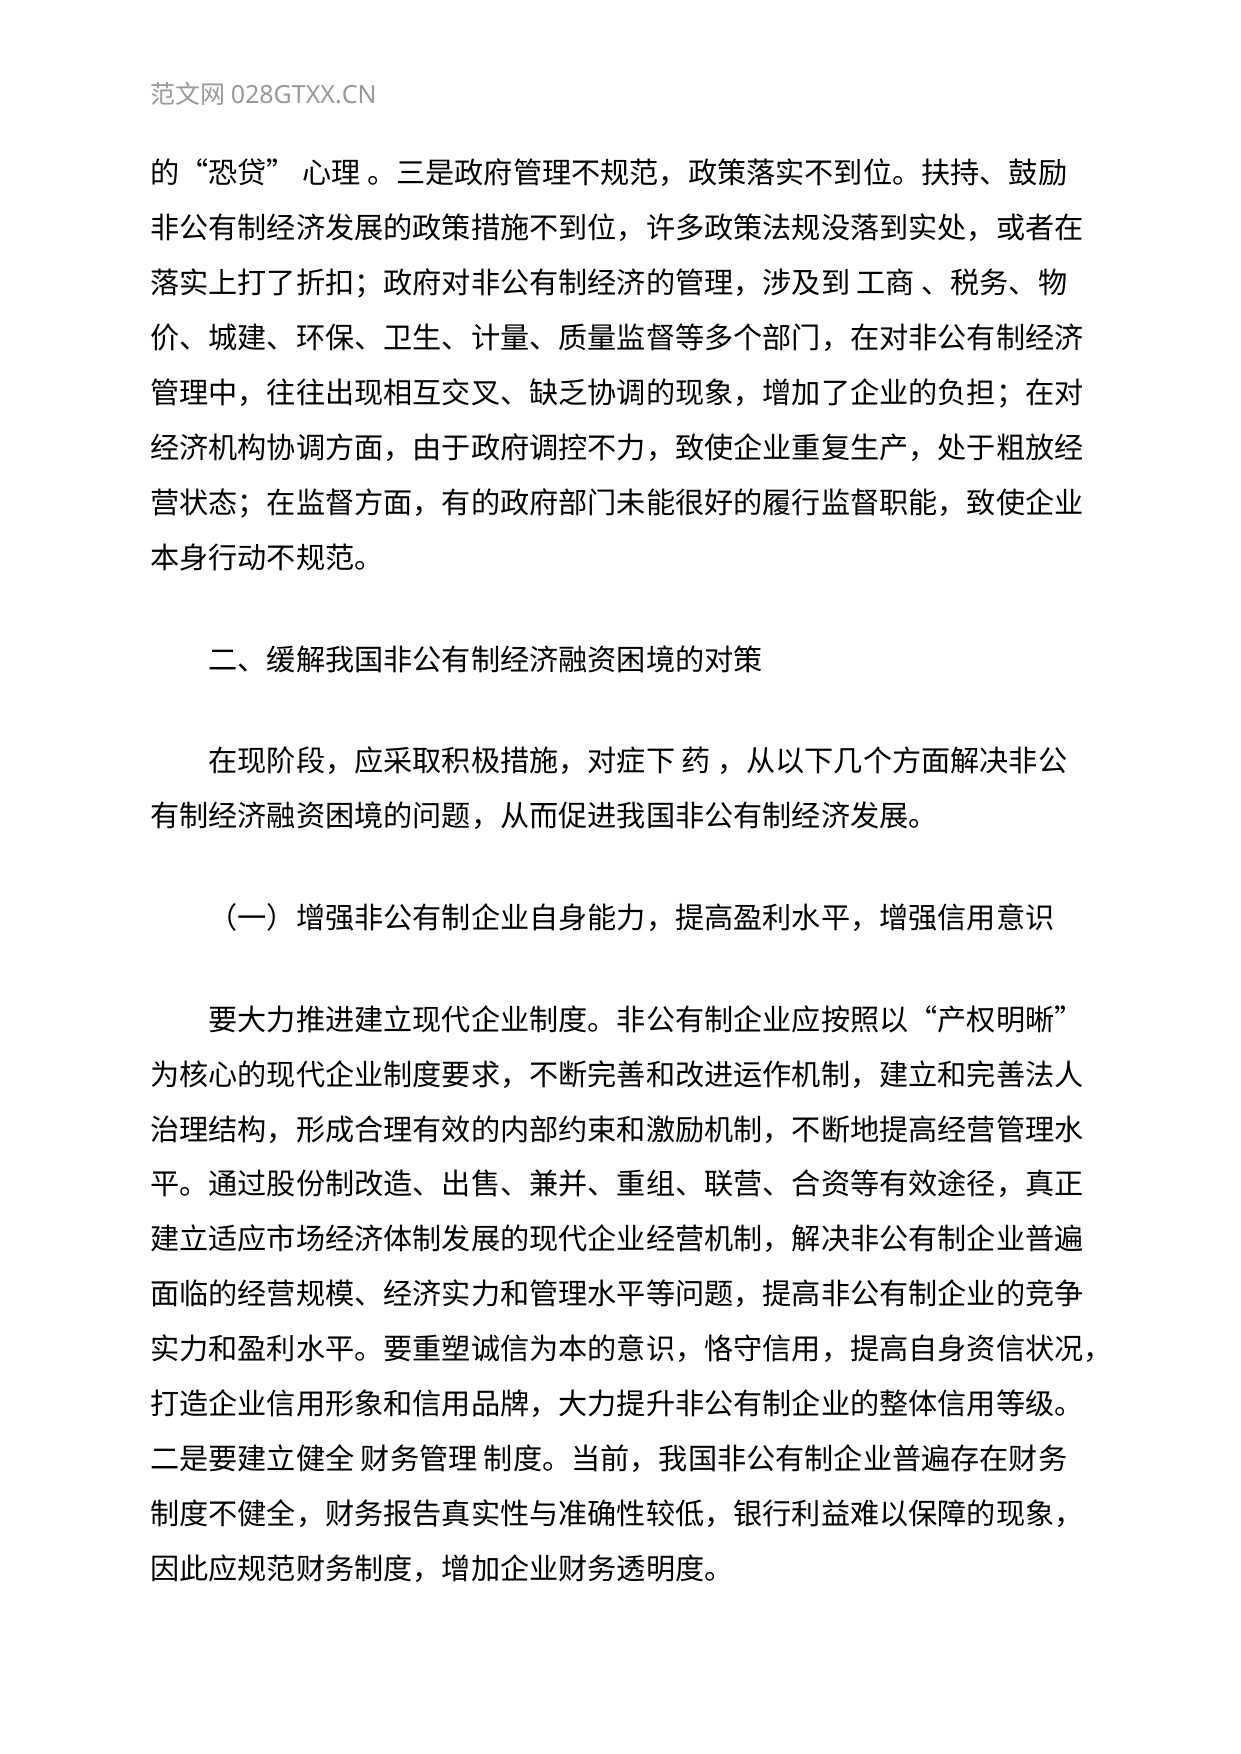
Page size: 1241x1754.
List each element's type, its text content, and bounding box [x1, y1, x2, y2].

text 二、缓解我国非公有制经济融资困境的对策 [150, 636, 1090, 678]
text 在现阶段，应采取积极措施，对症下 药 ，从以下几个方面解决非公有制经济融资困境的问题，从而促进我国非公有制经济发展。 [150, 738, 1090, 835]
text （一）增强非公有制企业自身能力，提高盈利水平，增强信用意识 [150, 894, 1090, 937]
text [150, 150, 1090, 577]
text 要大力推进建立现代企业制度。非公有制企业应按照以“产权明晰”为核心的现代企业制度要求，不断完善和改进运作机制，建立和完善法人治理结构，形成合理有效的内部约束和激励机制，不断地提高经营管理水平。通过股份制改造、出售、兼并、重组、联营、合资等有效途径，真正建立适应市场经济体制发展的现代企业经营机制，解决非公有制企业普遍面临的经营规模、经济实力和管理水平等问题，提高非公有制企业的竞争实力和盈利水平。要重塑诚信为本的意识，恪守信用，提高自身资信状况，打造企业信用形象和信用品牌，大力提升非公有制企业的整体信用等级。二是要建立健全 财务管理 制度。当前，我国非公有制企业普遍存在财务制度不健全，财务报告真实性与准确性较低，银行利益难以保障的现象，因此应规范财务制度，增加企业财务透明度。 [150, 996, 1090, 1587]
